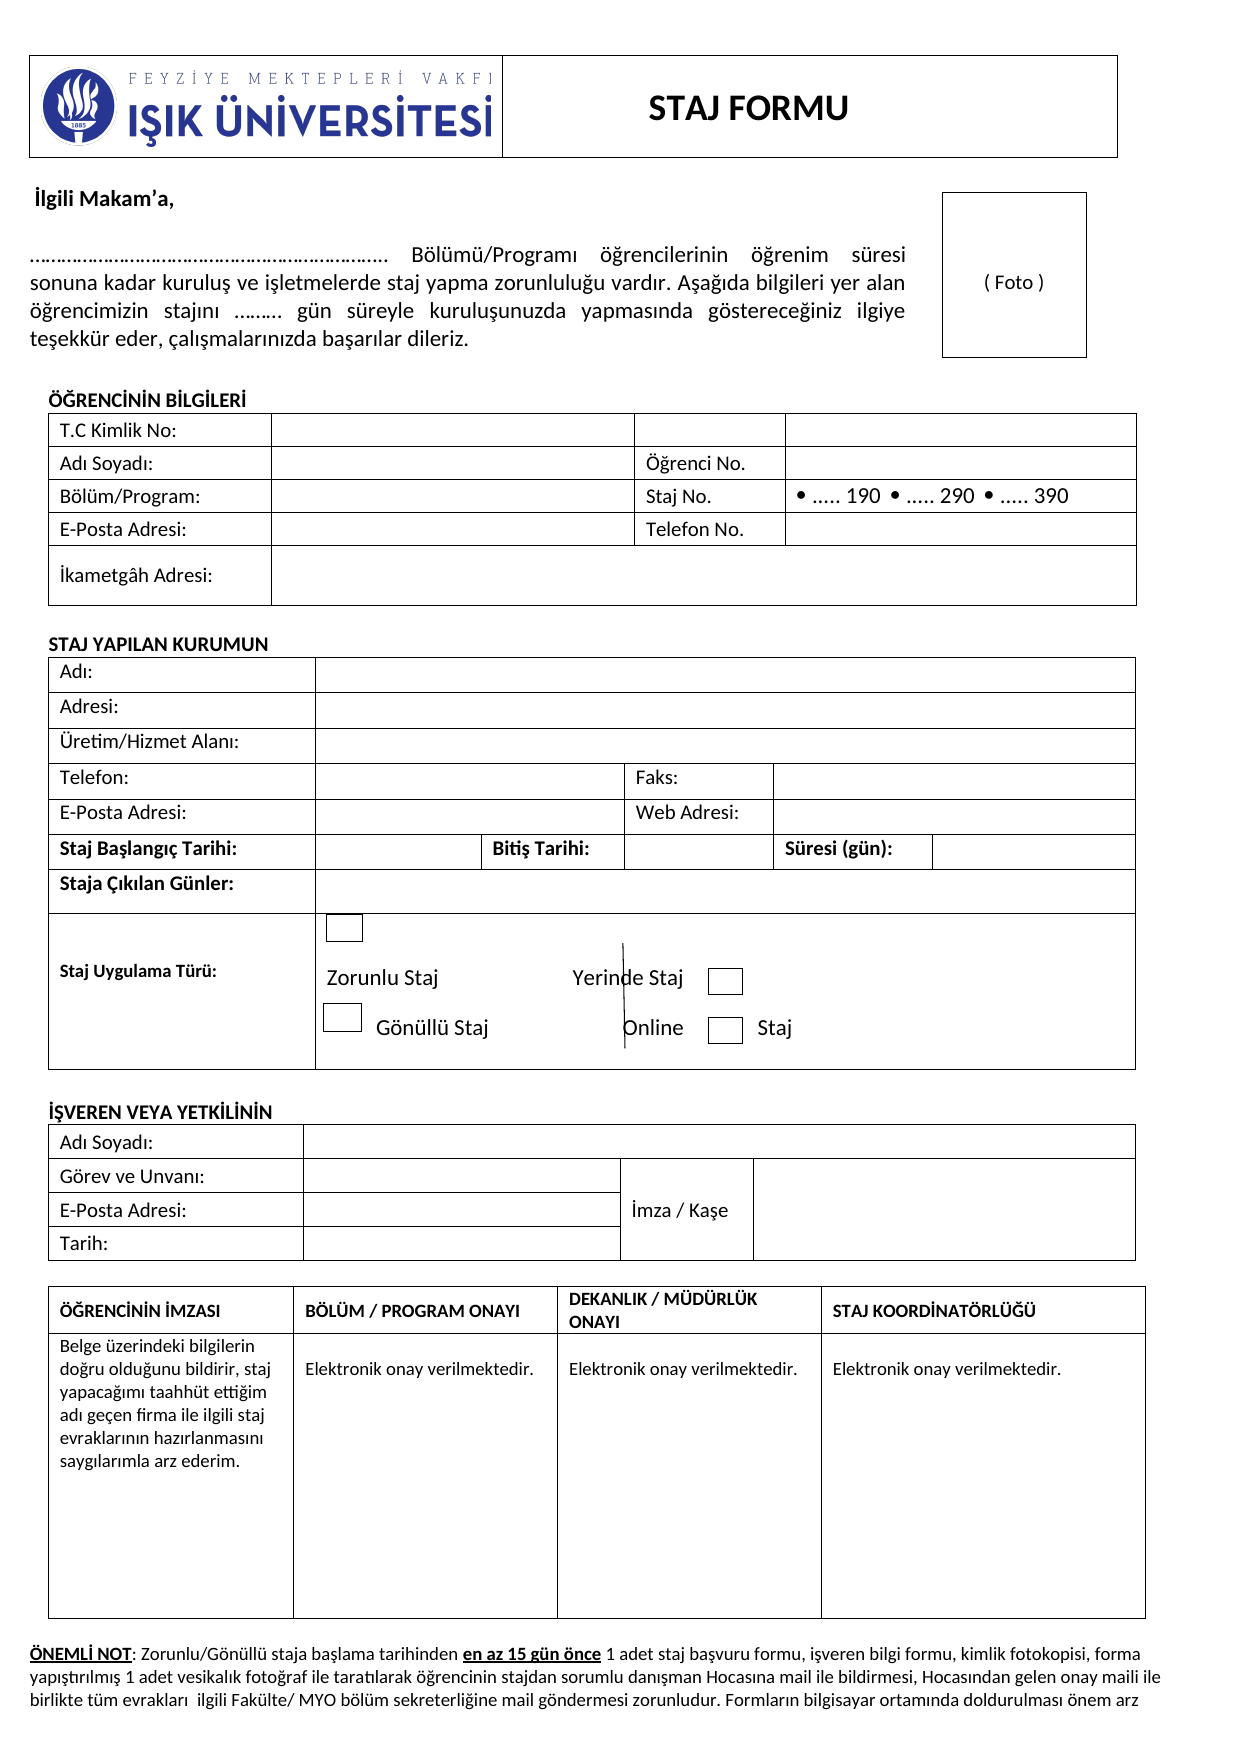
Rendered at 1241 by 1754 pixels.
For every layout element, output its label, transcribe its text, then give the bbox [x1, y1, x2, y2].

table_cell [786, 513, 1136, 544]
table_cell [272, 447, 634, 478]
text İŞVEREN VEYA YETKİLİNİN [29, 1099, 1166, 1124]
table_cell Elektronik onay verilmektedir. [822, 1334, 1145, 1593]
table_cell [304, 1193, 620, 1226]
table_cell Tarih: [49, 1227, 303, 1260]
table_cell [272, 480, 634, 512]
table_cell [272, 513, 634, 544]
table_cell Zorunlu Staj Yerinde Staj Gönüllü Staj Online Staj [316, 914, 1135, 1069]
table_header ( Foto ) [943, 193, 1086, 357]
table_cell E-Posta Adresi: [49, 800, 315, 834]
text STAJ YAPILAN KURUMUN [29, 631, 1166, 657]
table_cell [625, 835, 773, 869]
table_header Adı: [49, 658, 315, 692]
table_cell İmza / Kaşe [621, 1159, 753, 1260]
table_cell [49, 1593, 293, 1618]
text ÖĞRENCİNİN BİLGİLERİ [29, 387, 1166, 412]
table_header [316, 658, 1135, 692]
table_header [272, 414, 634, 446]
table_cell [316, 729, 1135, 763]
table_cell Elektronik onay verilmektedir. [294, 1334, 557, 1593]
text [29, 1642, 1166, 1711]
table_header DEKANLIK / MÜDÜRLÜK ONAYI [558, 1287, 821, 1333]
table_cell Staja Çıkılan Günler: [49, 870, 315, 912]
table_cell Adresi: [49, 693, 315, 728]
table_cell E-Posta Adresi: [49, 513, 271, 544]
table_cell [558, 1593, 821, 1618]
table_header BÖLÜM / PROGRAM ONAYI [294, 1287, 557, 1333]
table_header STAJ FORMU [503, 56, 1117, 157]
table_cell [786, 447, 1136, 478]
table_cell [316, 870, 1135, 912]
table_cell [316, 693, 1135, 728]
table_cell [774, 764, 1135, 798]
table_cell [822, 1593, 1145, 1618]
table_cell Süresi (gün): [774, 835, 932, 869]
table_cell E-Posta Adresi: [49, 1193, 303, 1226]
table_cell ..... 190 ..... 290 ..... 390 [786, 480, 1136, 512]
table_cell Elektronik onay verilmektedir. [558, 1334, 821, 1593]
table_cell İkametgâh Adresi: [49, 546, 271, 605]
table_cell Web Adresi: [625, 800, 773, 834]
table_cell [294, 1593, 557, 1618]
table_cell [933, 835, 1135, 869]
table_cell Telefon: [49, 764, 315, 798]
table_cell [754, 1159, 1135, 1260]
table_cell Öğrenci No. [635, 447, 785, 478]
table_cell Üretim/Hizmet Alanı: [49, 729, 315, 763]
table_header STAJ KOORDİNATÖRLÜĞÜ [822, 1287, 1145, 1333]
table_cell [304, 1159, 620, 1192]
table_cell [316, 764, 624, 798]
table_cell Telefon No. [635, 513, 785, 544]
table_cell [316, 835, 481, 869]
table_cell [774, 800, 1135, 834]
table_header [786, 414, 1136, 446]
table_header [304, 1125, 1135, 1158]
table_header T.C Kimlik No: [49, 414, 271, 446]
table_cell Belge üzerindeki bilgilerin doğru olduğunu bildirir, staj yapacağımı taahhüt ettiğim adı geçen firma ile ilgili staj evraklarının hazırlanmasını saygılarımla arz ederim. [49, 1334, 293, 1593]
table_cell [272, 546, 1136, 605]
table_cell [316, 800, 624, 834]
table_header Adı Soyadı: [49, 1125, 303, 1158]
table_cell Staj No. [635, 480, 785, 512]
table_header [30, 56, 502, 157]
table_cell Adı Soyadı: [49, 447, 271, 478]
table_header İlgili Makam’a, ………………………………………………………….. Bölümü/Programı öğrencilerinin öğrenim süresi sonuna kadar kuruluş ve işletmelerde staj yapma zorunluluğu vardır. Aşağıda bilgileri yer alan öğrencimizin stajını ……… gün süreyle kuruluşunuzda yapmasında göstereceğiniz ilgiye teşekkür eder, çalışmalarınızda başarılar dileriz. [18, 184, 918, 358]
table_cell Bitiş Tarihi: [482, 835, 624, 869]
table_cell Staj Başlangıç Tarihi: [49, 835, 315, 869]
table_cell Staj Uygulama Türü: [49, 914, 315, 1069]
table_cell Faks: [625, 764, 773, 798]
table_cell [304, 1227, 620, 1260]
table_header ÖĞRENCİNİN İMZASI [49, 1287, 293, 1333]
table_header [635, 414, 785, 446]
table_cell Bölüm/Program: [49, 480, 271, 512]
table_cell Görev ve Unvanı: [49, 1159, 303, 1192]
